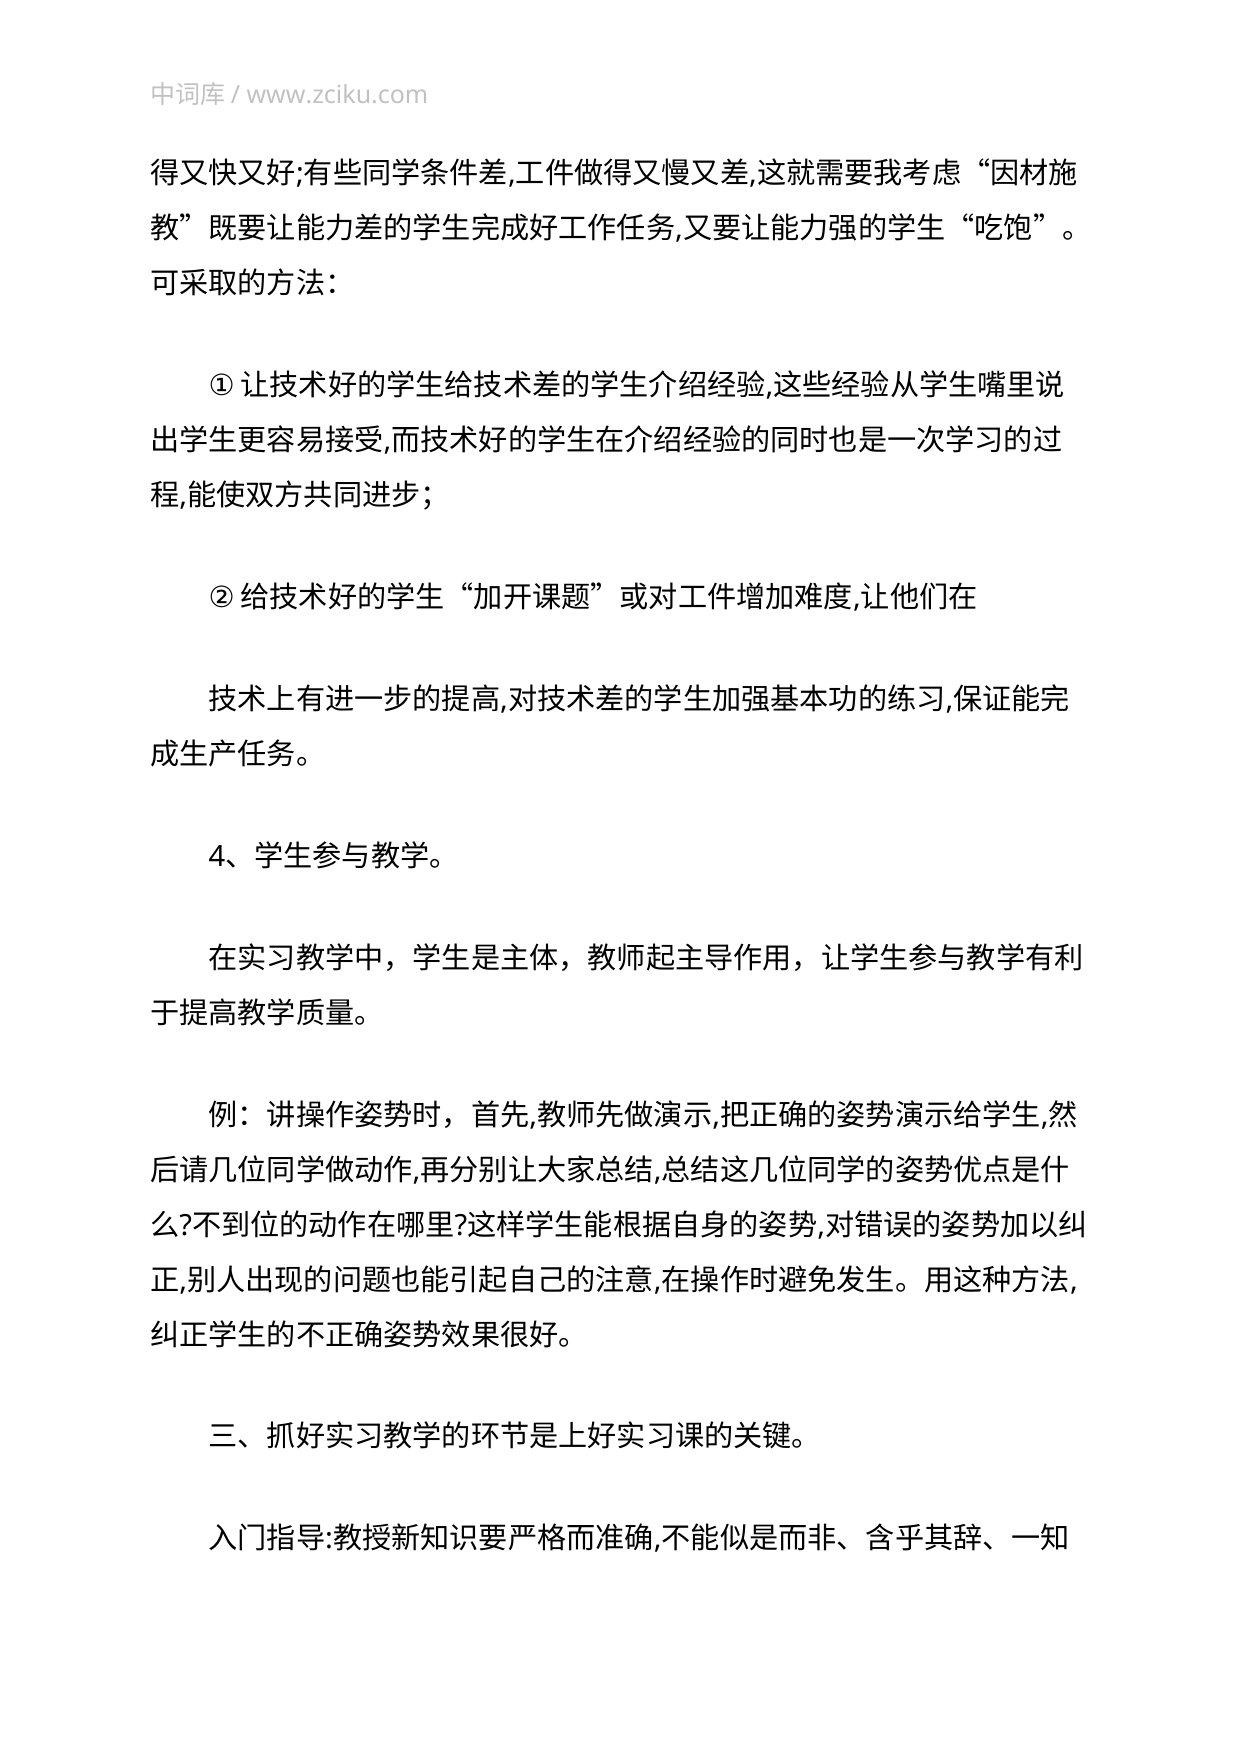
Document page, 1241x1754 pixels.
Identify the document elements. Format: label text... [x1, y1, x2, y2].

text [150, 150, 1090, 302]
text 技术上有进一步的提高,对技术差的学生加强基本功的练习,保证能完成生产任务。 [150, 676, 1090, 773]
text 4、学生参与教学。 [150, 832, 1090, 875]
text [150, 1515, 1090, 1557]
text ②给技术好的学生“加开课题”或对工件增加难度,让他们在 [150, 574, 1090, 616]
text 三、抓好实习教学的环节是上好实习课的关键。 [150, 1413, 1090, 1455]
text ①让技术好的学生给技术差的学生介绍经验,这些经验从学生嘴里说出学生更容易接受,而技术好的学生在介绍经验的同时也是一次学习的过程,能使双方共同进步； [150, 362, 1090, 514]
text 在实习教学中，学生是主体，教师起主导作用，让学生参与教学有利于提高教学质量。 [150, 934, 1090, 1032]
text 例：讲操作姿势时，首先,教师先做演示,把正确的姿势演示给学生,然后请几位同学做动作,再分别让大家总结,总结这几位同学的姿势优点是什么?不到位的动作在哪里?这样学生能根据自身的姿势,对错误的姿势加以纠正,别人出现的问题也能引起自己的注意,在操作时避免发生。用这种方法,纠正学生的不正确姿势效果很好。 [150, 1091, 1090, 1353]
